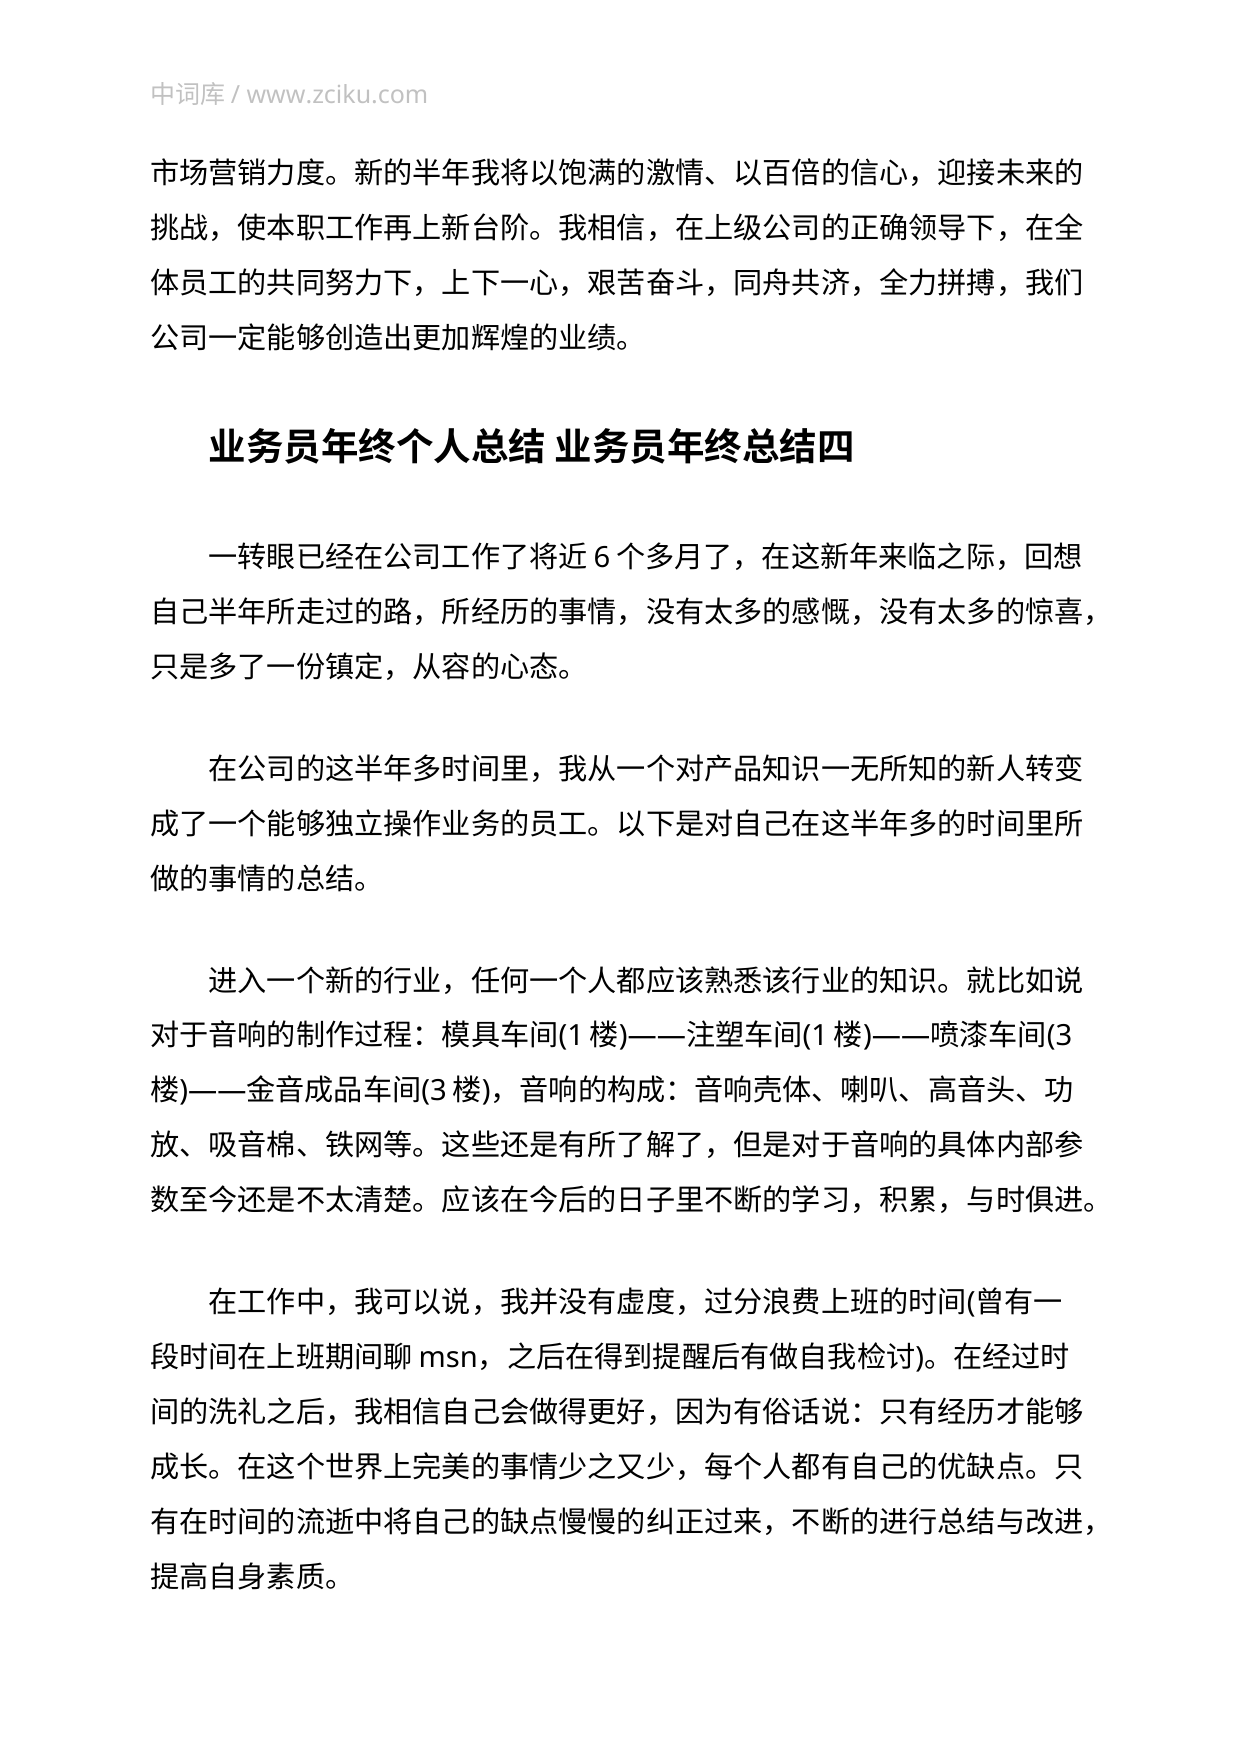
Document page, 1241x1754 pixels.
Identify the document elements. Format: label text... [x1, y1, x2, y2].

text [150, 150, 1090, 357]
text 进入一个新的行业，任何一个人都应该熟悉该行业的知识。就比如说对于音响的制作过程：模具车间(1楼)——注塑车间(1楼)——喷漆车间(3楼)——金音成品车间(3楼)，音响的构成：音响壳体、喇叭、高音头、功放、吸音棉、铁网等。这些还是有所了解了，但是对于音响的具体内部参数至今还是不太清楚。应该在今后的日子里不断的学习，积累，与时俱进。 [150, 957, 1090, 1219]
text 在工作中，我可以说，我并没有虚度，过分浪费上班的时间(曾有一段时间在上班期间聊msn，之后在得到提醒后有做自我检讨)。在经过时间的洗礼之后，我相信自己会做得更好，因为有俗话说：只有经历才能够成长。在这个世界上完美的事情少之又少，每个人都有自己的优缺点。只有在时间的流逝中将自己的缺点慢慢的纠正过来，不断的进行总结与改进，提高自身素质。 [150, 1279, 1090, 1596]
text 在公司的这半年多时间里，我从一个对产品知识一无所知的新人转变成了一个能够独立操作业务的员工。以下是对自己在这半年多的时间里所做的事情的总结。 [150, 746, 1090, 898]
text 一转眼已经在公司工作了将近6个多月了，在这新年来临之际，回想自己半年所走过的路，所经历的事情，没有太多的感慨，没有太多的惊喜，只是多了一份镇定，从容的心态。 [150, 534, 1090, 686]
text 业务员年终个人总结 业务员年终总结四 [150, 416, 1090, 471]
